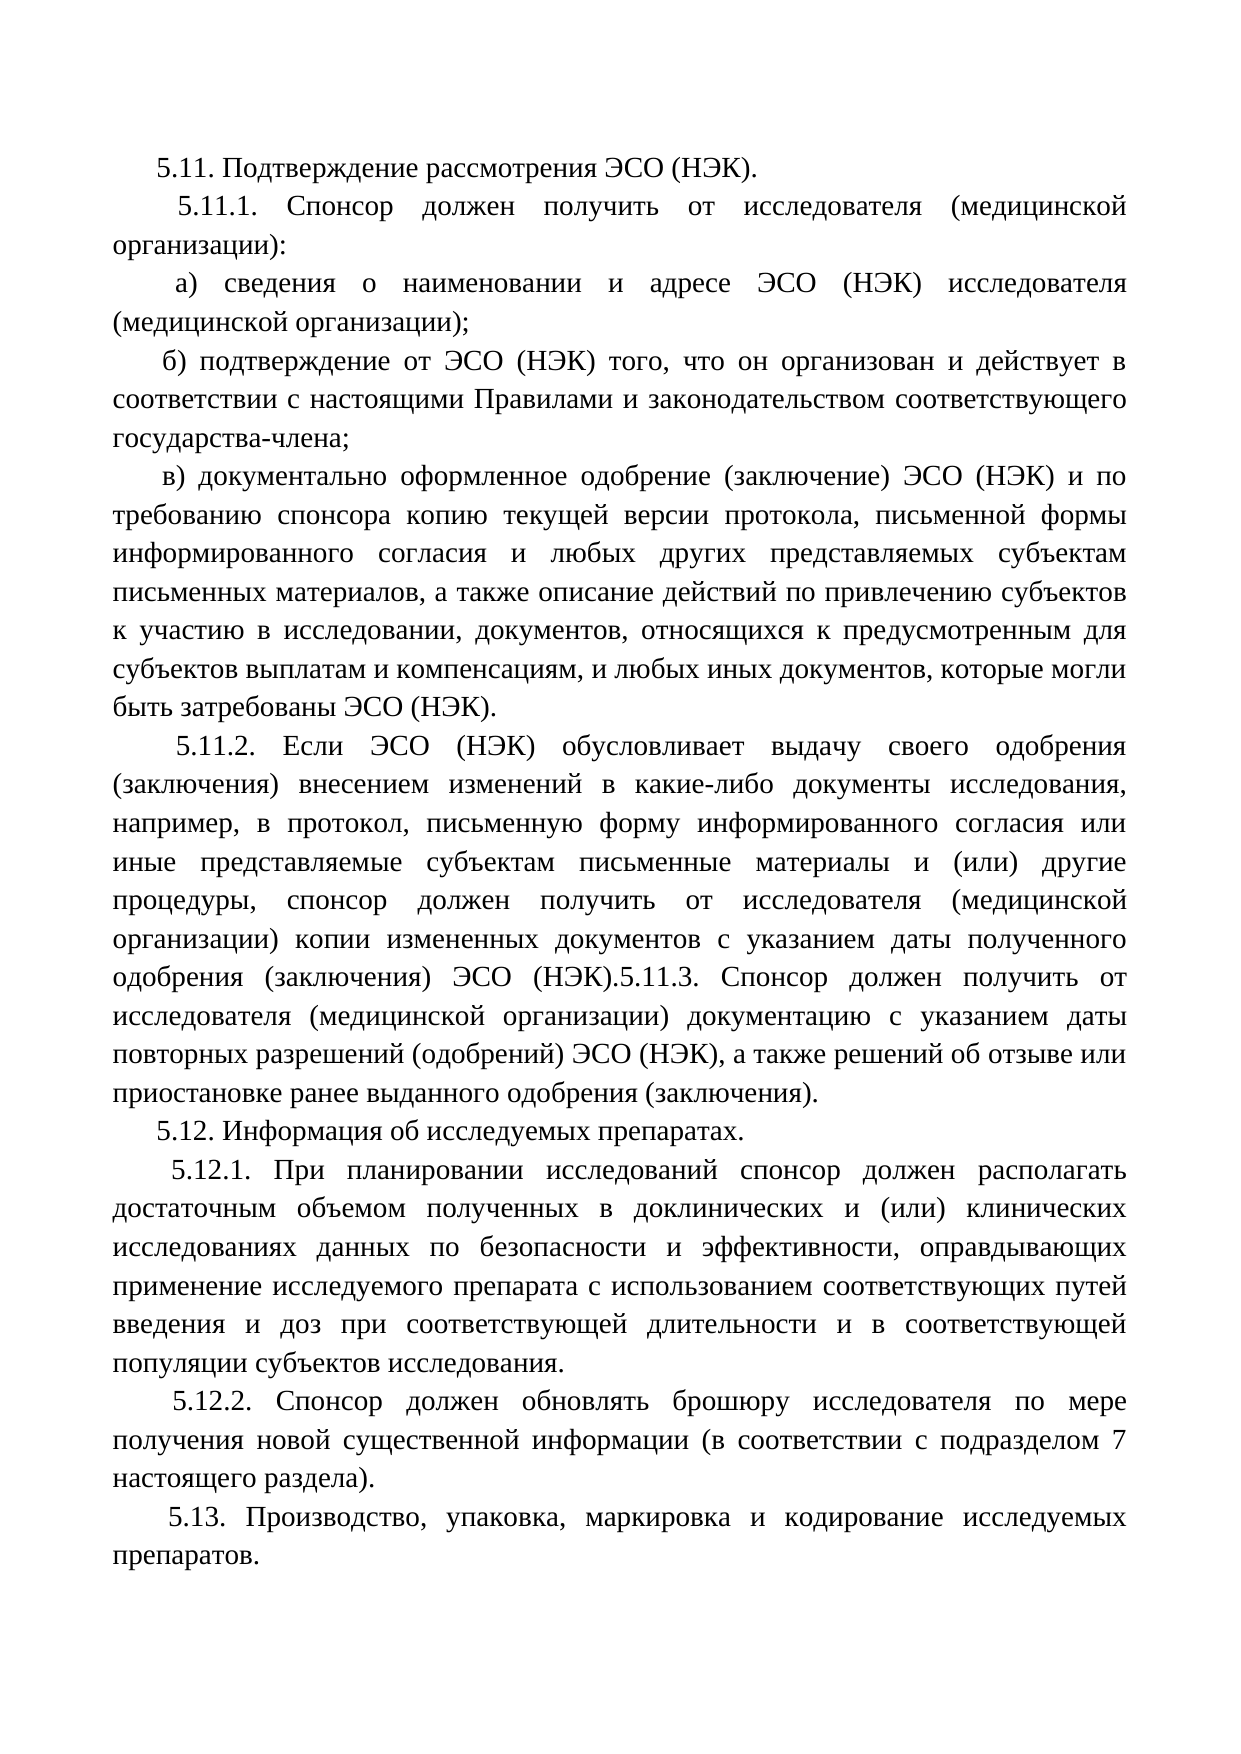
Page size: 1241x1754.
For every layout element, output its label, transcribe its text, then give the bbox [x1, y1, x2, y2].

text 5.12.1. При планировании исследований спонсор должен располагать достаточным объемом полученных в доклинических и (или) клинических исследованиях данных по безопасности и эффективности, оправдывающих применение исследуемого препарата с использованием соответствующих путей введения и доз при соответствующей длительности и в соответствующей популяции субъектов исследования. [112, 1152, 1128, 1378]
text б) подтверждение от ЭСО (НЭК) того, что он организован и действует в соответствии с настоящими Правилами и законодательством соответствующего государства-члена; [112, 343, 1128, 453]
text 5.11. Подтверждение рассмотрения ЭСО (НЭК). [112, 150, 1128, 183]
text 5.12. Информация об исследуемых препаратах. [112, 1113, 1128, 1147]
text 5.11.2. Если ЭСО (НЭК) обусловливает выдачу своего одобрения (заключения) внесением изменений в какие-либо документы исследования, например, в протокол, письменную форму информированного согласия или иные представляемые субъектам письменные материалы и (или) другие процедуры, спонсор должен получить от исследователя (медицинской организации) копии измененных документов с указанием даты полученного одобрения (заключения) ЭСО (НЭК).5.11.3. Спонсор должен получить от исследователя (медицинской организации) документацию с указанием даты повторных разрешений (одобрений) ЭСО (НЭК), а также решений об отзыве или приостановке ранее выданного одобрения (заключения). [112, 728, 1128, 1108]
text 5.11.1. Спонсор должен получить от исследователя (медицинской организации): [112, 188, 1128, 261]
text 5.13. Производство, упаковка, маркировка и кодирование исследуемых препаратов. [112, 1499, 1128, 1571]
text а) сведения о наименовании и адресе ЭСО (НЭК) исследователя (медицинской организации); [112, 266, 1128, 338]
text 5.12.2. Спонсор должен обновлять брошюру исследователя по мере получения новой существенной информации (в соответствии с подразделом 7 настоящего раздела). [112, 1383, 1128, 1494]
text в) документально оформленное одобрение (заключение) ЭСО (НЭК) и по требованию спонсора копию текущей версии протокола, письменной формы информированного согласия и любых других представляемых субъектам письменных материалов, а также описание действий по привлечению субъектов к участию в исследовании, документов, относящихся к предусмотренным для субъектов выплатам и компенсациям, и любых иных документов, которые могли быть затребованы ЭСО (НЭК). [112, 458, 1128, 723]
